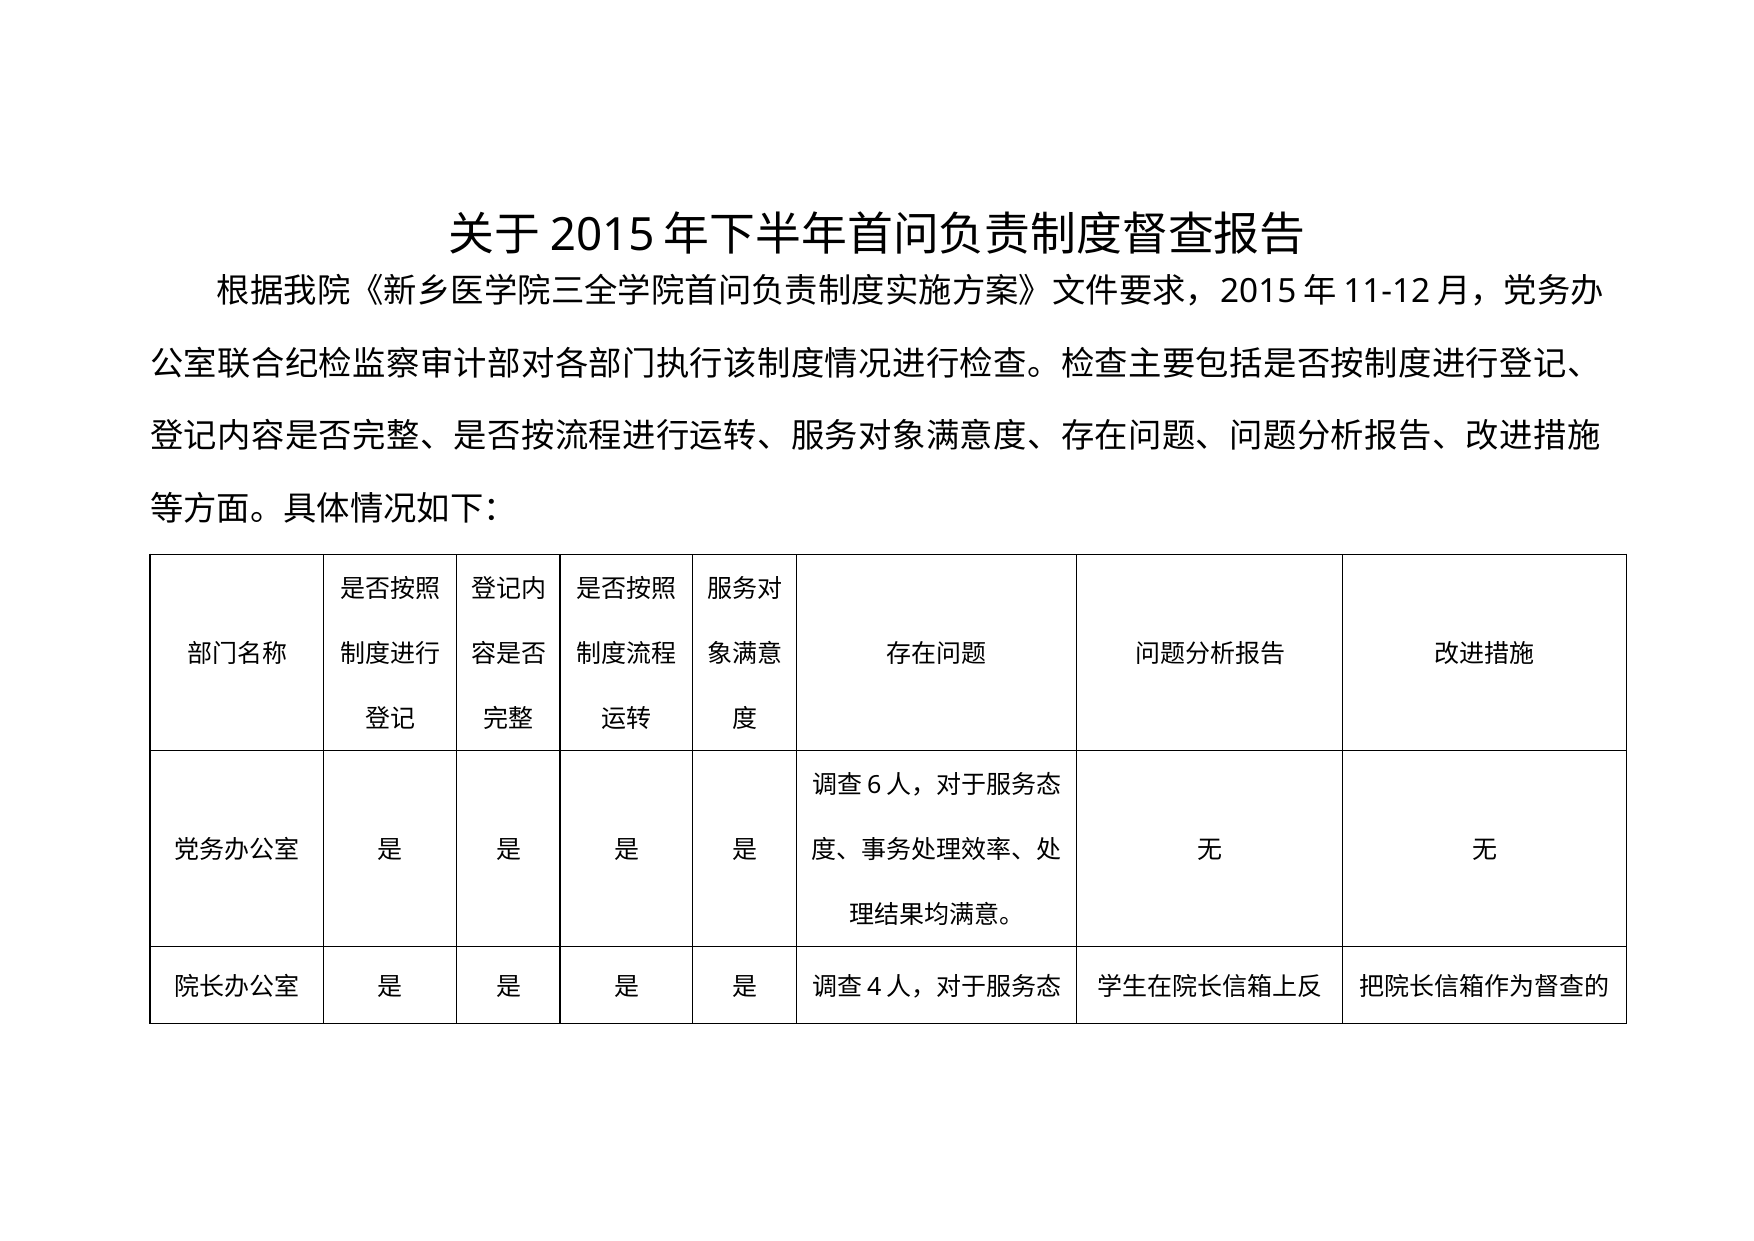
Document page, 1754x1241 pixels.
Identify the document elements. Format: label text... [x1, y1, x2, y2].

table_header 是否按照制度进行登记 [324, 555, 456, 749]
table_cell 学生在院长信箱上反映的问题较多 [1077, 947, 1342, 1023]
table_cell 把院长信箱作为督查的一项工作。 [1343, 947, 1626, 1023]
table_cell 调查6人，对于服务态度、事务处理效率、处理结果均满意。 [797, 751, 1076, 946]
table_header 部门名称 [151, 555, 323, 749]
table_cell 无 [1343, 751, 1626, 946]
table_cell 党务办公室 [151, 751, 323, 946]
table_cell 是 [693, 751, 796, 946]
table_header 存在问题 [797, 555, 1076, 749]
text 根据我院《新乡医学院三全学院首问负责制度实施方案》文件要求，2015年11-12月，党务办公室联合纪检监察审计部对各部门执行该制度情况进行检查。检查主要包括是否按制度进行登记、登记内容是否完整、是否按流程进行运转、服务对象满意度、存在问题、问题分析报告、改进措施等方面。具体情况如下： [150, 264, 1604, 529]
table_cell 院长办公室 [151, 947, 323, 1023]
table_cell 是 [561, 751, 692, 946]
table_cell 是 [693, 947, 796, 1023]
table_cell 无 [1077, 751, 1342, 946]
table_cell 是 [457, 751, 559, 946]
table_header 登记内容是否 完整 [457, 555, 559, 749]
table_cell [797, 947, 1076, 1023]
table_cell 是 [324, 751, 456, 946]
text 关于2015年下半年首问负责制度督查报告 [150, 198, 1604, 264]
table_header 是否按照制度流程运转 [561, 555, 692, 749]
table_cell 是 [561, 947, 692, 1023]
table_cell 是 [457, 947, 559, 1023]
table_cell 是 [324, 947, 456, 1023]
table_header 服务对象满意度 [693, 555, 796, 749]
table_header 改进措施 [1343, 555, 1626, 749]
table_header 问题分析报告 [1077, 555, 1342, 749]
